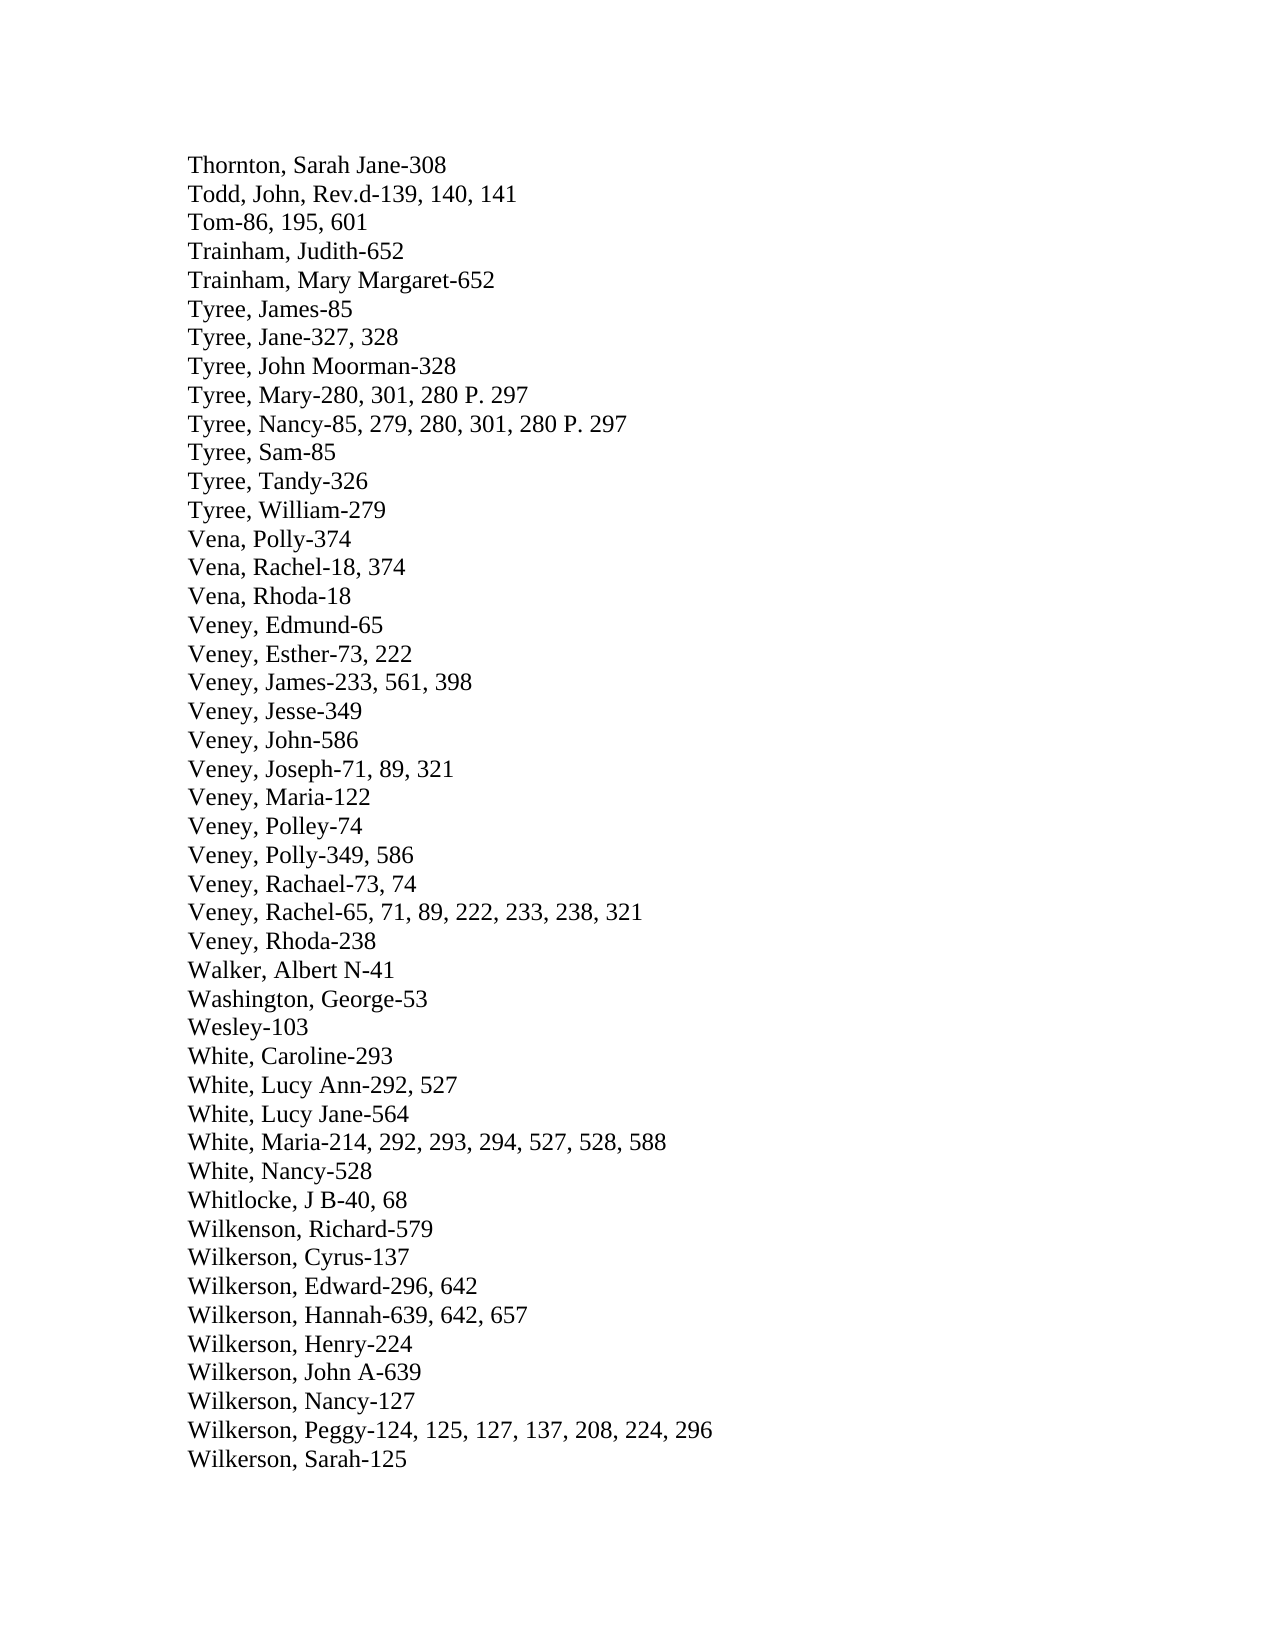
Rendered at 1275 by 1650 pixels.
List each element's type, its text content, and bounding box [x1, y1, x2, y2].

text Tyree, John Moorman-328 [187, 351, 1087, 380]
text Tyree, Jane-327, 328 [187, 322, 1087, 351]
text White, Lucy Ann-292, 527 [187, 1070, 1087, 1099]
text Veney, Polley-74 [187, 811, 1087, 840]
text Veney, Rachel-65, 71, 89, 222, 233, 238, 321 [187, 897, 1087, 926]
text , George-53 [187, 984, 1087, 1012]
text Wilkerson, Hannah-639, 642, 657 [187, 1300, 1087, 1329]
text Vena, Rhoda-18 [187, 581, 1087, 610]
text Vena, Rachel-18, 374 [187, 552, 1087, 581]
text Whitlocke, J B-40, 68 [187, 1185, 1087, 1214]
text Veney, Jesse-349 [187, 696, 1087, 725]
text Wilkerson, Nancy-127 [187, 1386, 1087, 1415]
text Tyree, Sam-85 [187, 437, 1087, 466]
text Veney, Maria-122 [187, 782, 1087, 811]
text Veney, Joseph-71, 89, 321 [187, 754, 1087, 782]
text Veney, Edmund-65 [187, 610, 1087, 639]
text Wilkenson, Richard-579 [187, 1214, 1087, 1242]
text Tyree, Mary-280, 301, 280 P. 297 [187, 380, 1087, 409]
text White, Lucy Jane-564 [187, 1099, 1087, 1127]
text Wilkerson, John A-639 [187, 1357, 1087, 1386]
text Wilkerson, Sarah-125 [187, 1444, 1087, 1472]
text White, Maria-214, 292, 293, 294, 527, 528, 588 [187, 1127, 1087, 1156]
text Tyree, Nancy-85, 279, 280, 301, 280 P. 297 [187, 409, 1087, 437]
text White, Nancy-528 [187, 1156, 1087, 1185]
text Todd, John, Rev.d-139, 140, 141 [187, 179, 1087, 207]
text Tom-86, 195, 601 [187, 207, 1087, 236]
text Vena, Polly-374 [187, 524, 1087, 552]
text Trainham, Mary Margaret-652 [187, 265, 1087, 294]
text Tyree, James-85 [187, 294, 1087, 322]
text Veney, Rachael-73, 74 [187, 869, 1087, 897]
text Veney, John-586 [187, 725, 1087, 754]
text Veney, James-233, 561, 398 [187, 667, 1087, 696]
text Veney, Rhoda-238 [187, 926, 1087, 955]
text Tyree, William-279 [187, 495, 1087, 524]
text Trainham, Judith-652 [187, 236, 1087, 265]
text Wilkerson, Henry-224 [187, 1329, 1087, 1357]
text , Albert N-41 [187, 955, 1087, 984]
text Veney, Esther-73, 222 [187, 639, 1087, 667]
text Wilkerson, Peggy-124, 125, 127, 137, 208, 224, 296 [187, 1415, 1087, 1444]
text Wilkerson, Edward-296, 642 [187, 1271, 1087, 1300]
text Wesley-103 [187, 1012, 1087, 1041]
text Veney, Polly-349, 586 [187, 840, 1087, 869]
text White, Caroline-293 [187, 1041, 1087, 1070]
text Tyree, Tandy-326 [187, 466, 1087, 495]
text Wilkerson, Cyrus-137 [187, 1242, 1087, 1271]
text , Sarah Jane-308 [187, 150, 1087, 179]
